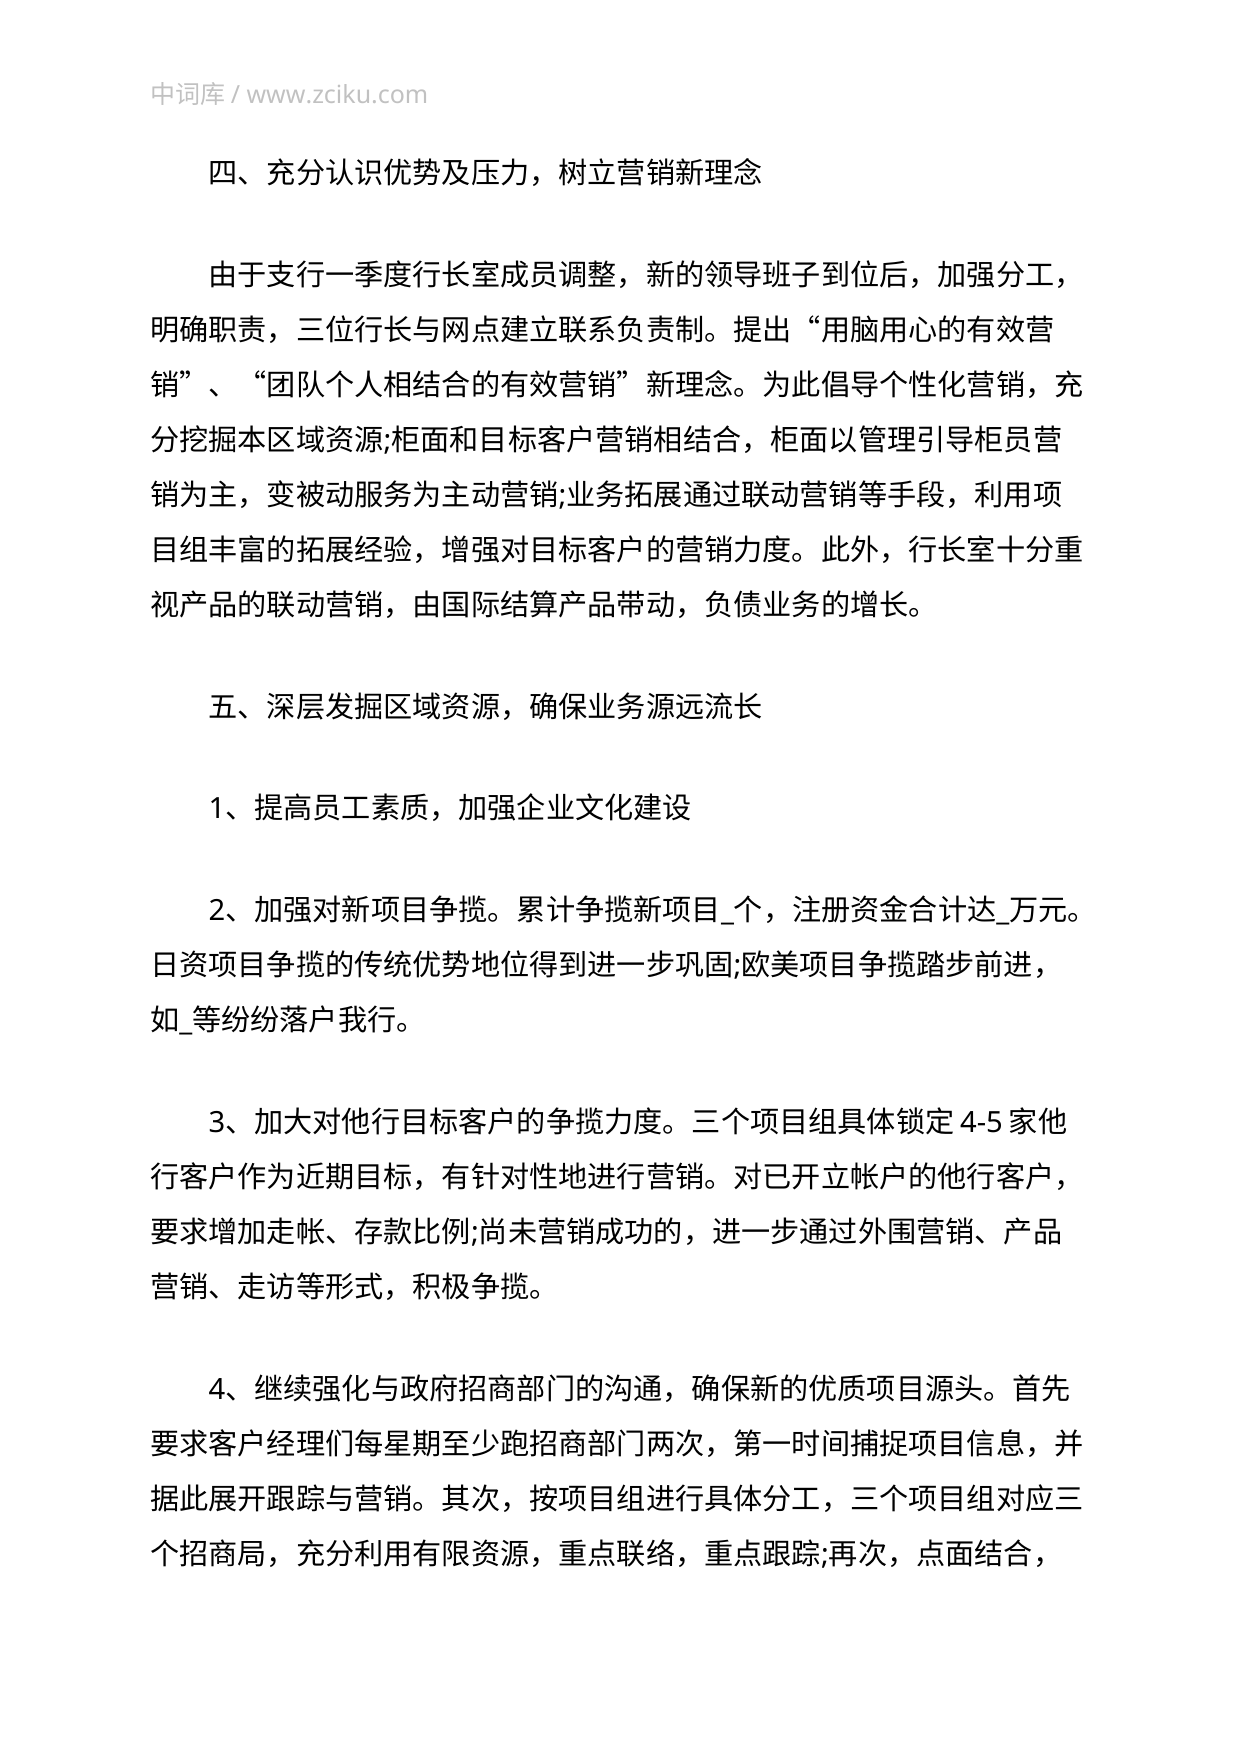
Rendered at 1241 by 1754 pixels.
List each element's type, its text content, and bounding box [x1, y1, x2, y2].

text 3、加大对他行目标客户的争揽力度。三个项目组具体锁定4-5家他行客户作为近期目标，有针对性地进行营销。对已开立帐户的他行客户，要求增加走帐、存款比例;尚未营销成功的，进一步通过外围营销、产品营销、走访等形式，积极争揽。 [150, 1099, 1090, 1306]
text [150, 1366, 1090, 1573]
text 五、深层发掘区域资源，确保业务源远流长 [150, 683, 1090, 725]
text 四、充分认识优势及压力，树立营销新理念 [150, 150, 1090, 192]
text 1、提高员工素质，加强企业文化建设 [150, 785, 1090, 827]
text 2、加强对新项目争揽。累计争揽新项目_个，注册资金合计达_万元。日资项目争揽的传统优势地位得到进一步巩固;欧美项目争揽踏步前进，如_等纷纷落户我行。 [150, 887, 1090, 1039]
text 由于支行一季度行长室成员调整，新的领导班子到位后，加强分工，明确职责，三位行长与网点建立联系负责制。提出“用脑用心的有效营销”、“团队个人相结合的有效营销”新理念。为此倡导个性化营销，充分挖掘本区域资源;柜面和目标客户营销相结合，柜面以管理引导柜员营销为主，变被动服务为主动营销;业务拓展通过联动营销等手段，利用项目组丰富的拓展经验，增强对目标客户的营销力度。此外，行长室十分重视产品的联动营销，由国际结算产品带动，负债业务的增长。 [150, 252, 1090, 624]
